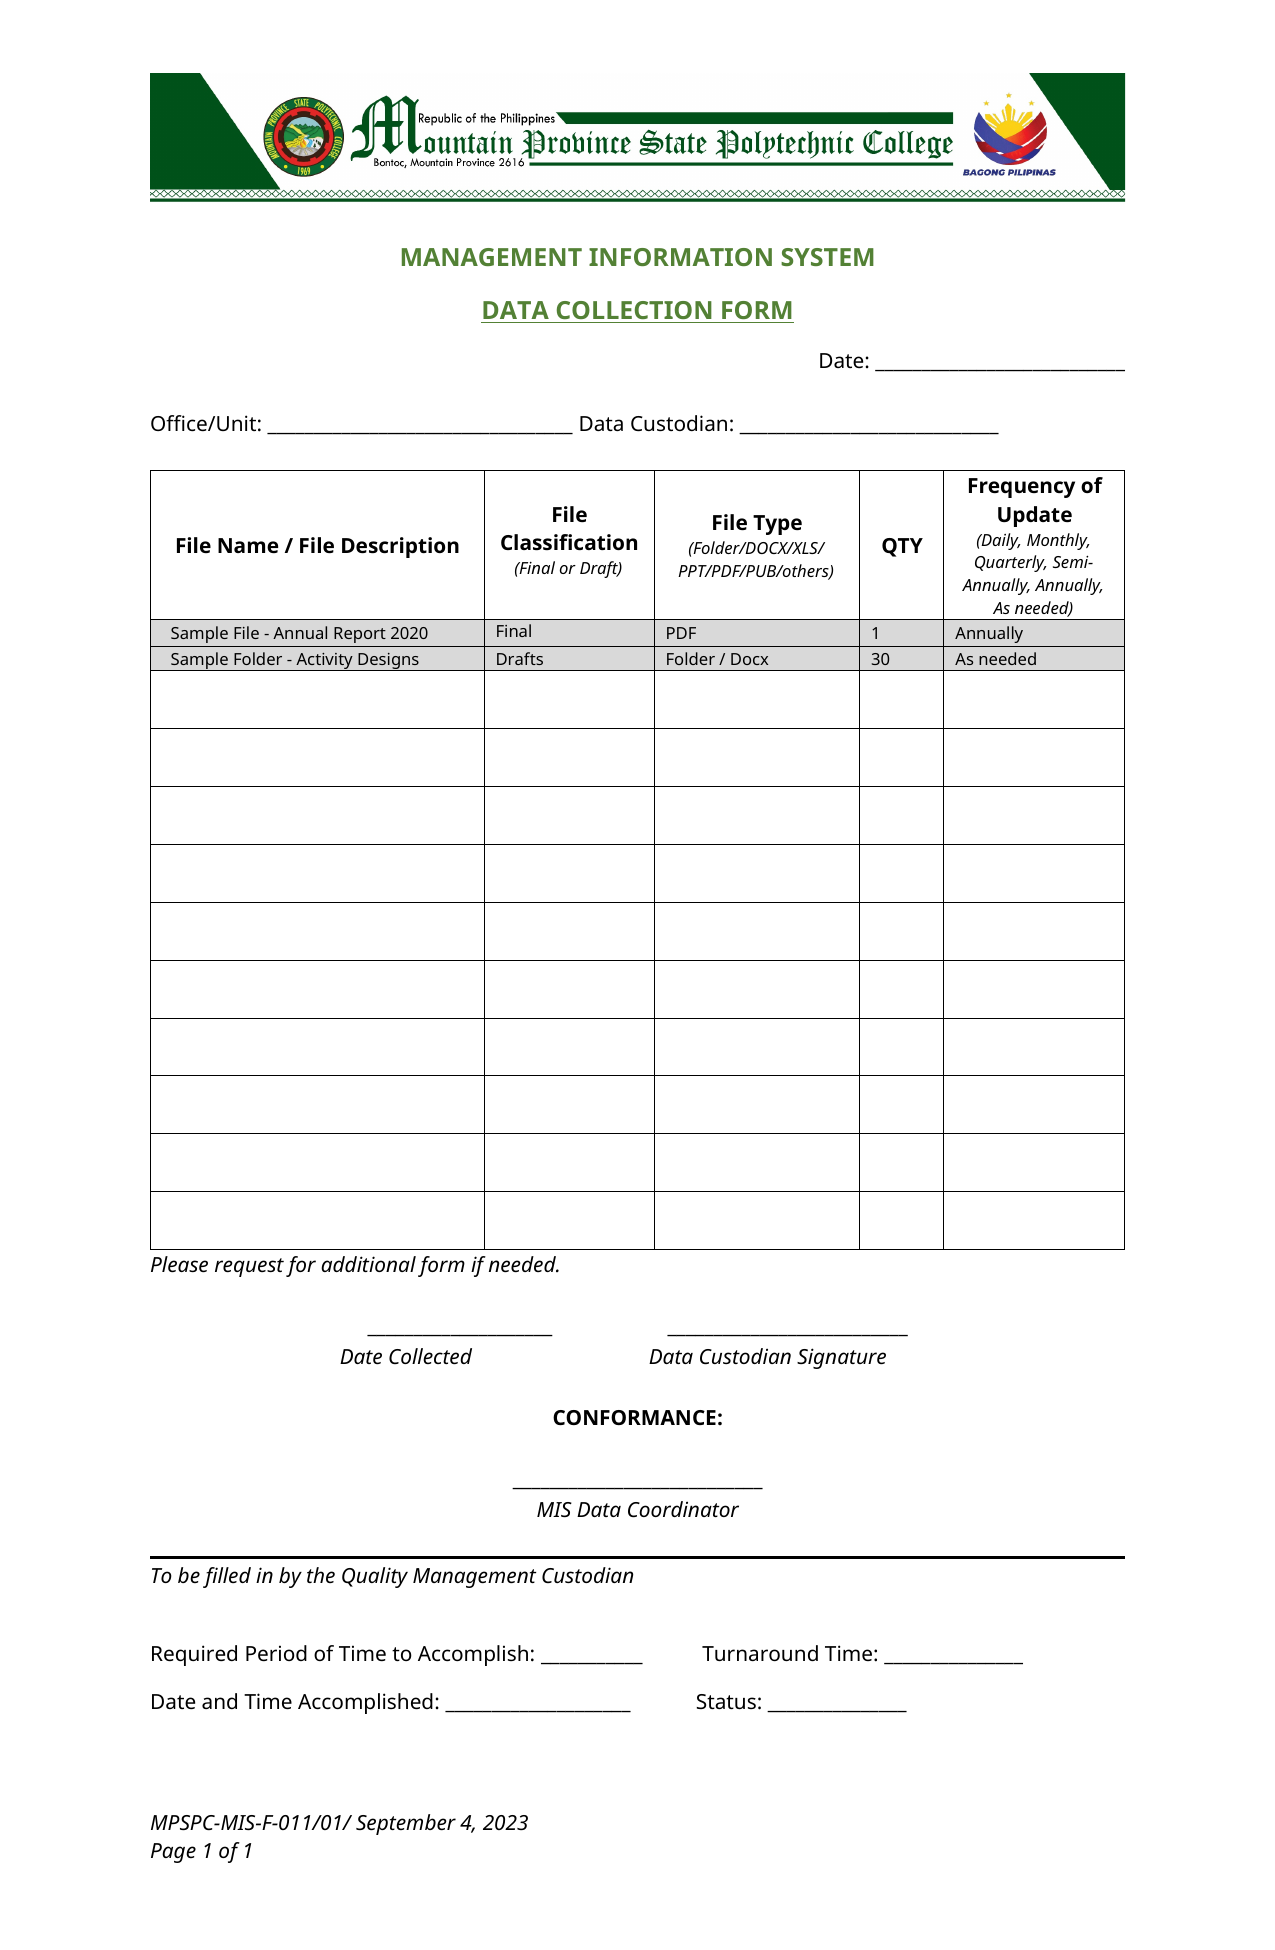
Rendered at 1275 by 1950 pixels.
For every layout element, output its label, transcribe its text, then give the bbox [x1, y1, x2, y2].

table_cell [151, 729, 484, 786]
table_cell [485, 961, 654, 1017]
text Date Collected Data Custodian Signature [150, 1342, 1125, 1370]
table_cell Sample Folder - Activity Designs [151, 647, 484, 670]
table_cell [485, 1019, 654, 1075]
table_cell [655, 1076, 859, 1133]
table_cell [860, 845, 943, 902]
table_cell 30 [860, 647, 943, 670]
table_cell [860, 961, 943, 1017]
table_header QTY [860, 471, 943, 619]
table_cell [944, 845, 1124, 902]
text Required Period of Time to Accomplish: ___________ Turnaround Time: _______________ [150, 1639, 1125, 1668]
text To be filled in by the Quality Management Custodian [150, 1562, 1125, 1590]
table_cell [944, 1192, 1124, 1249]
table_cell [485, 1076, 654, 1133]
text Office/Unit: _________________________________ Data Custodian: ____________________________ [150, 409, 1125, 437]
table_cell Folder / Docx [655, 647, 859, 670]
table_cell [485, 787, 654, 844]
table_cell [860, 1076, 943, 1133]
table_cell [151, 1076, 484, 1133]
table_cell 1 [860, 620, 943, 646]
table_cell Drafts [485, 647, 654, 670]
table_cell [485, 671, 654, 728]
table_cell [655, 903, 859, 959]
table_cell [944, 787, 1124, 844]
table_cell [860, 1192, 943, 1249]
table_cell [151, 1192, 484, 1249]
table_header File Classification (Final or Draft) [485, 471, 654, 619]
table_cell [655, 961, 859, 1017]
table_cell [944, 671, 1124, 728]
table_cell [860, 671, 943, 728]
text Please request for additional form if needed. [150, 1250, 1125, 1278]
table_cell [655, 845, 859, 902]
table_cell [151, 845, 484, 902]
table_cell [944, 1134, 1124, 1191]
table_cell [944, 961, 1124, 1017]
table_cell [655, 1134, 859, 1191]
table_cell [151, 961, 484, 1017]
table_cell Annually [944, 620, 1124, 646]
table_cell [655, 671, 859, 728]
table_cell As needed [944, 647, 1124, 670]
table_cell [485, 845, 654, 902]
text Conformance: [150, 1403, 1125, 1432]
table_cell PDF [655, 620, 859, 646]
table_cell [485, 903, 654, 959]
table_cell [151, 787, 484, 844]
table_cell [655, 1019, 859, 1075]
picture [150, 73, 1126, 210]
table_cell [485, 1192, 654, 1249]
table_cell [151, 671, 484, 728]
table_cell [655, 1192, 859, 1249]
text Date: ___________________________ [150, 346, 1125, 375]
table_header File Name / File Description [151, 471, 484, 619]
table_cell [151, 903, 484, 959]
table_cell [655, 787, 859, 844]
text MIS Data Coordinator [150, 1495, 1125, 1523]
table_header File Type (Folder/DOCX/XLS/ PPT/PDF/PUB/others) [655, 471, 859, 619]
text DATA COLLECTION FORM [150, 293, 1125, 327]
table_cell [151, 1134, 484, 1191]
table_cell [944, 1019, 1124, 1075]
table_cell [485, 729, 654, 786]
table_cell [944, 903, 1124, 959]
table_cell [944, 729, 1124, 786]
table_cell [151, 1019, 484, 1075]
text ____________________ __________________________ [150, 1311, 1125, 1340]
table_cell [485, 1134, 654, 1191]
table_cell [860, 1134, 943, 1191]
table_cell Final [485, 620, 654, 646]
table_cell [944, 1076, 1124, 1133]
table_cell Sample File - Annual Report 2020 [151, 620, 484, 646]
text ___________________________ [150, 1464, 1125, 1493]
table_cell [860, 903, 943, 959]
table_header Frequency of Update (Daily, Monthly, Quarterly, Semi-Annually, Annually, As needed) [944, 471, 1124, 619]
table_cell [860, 787, 943, 844]
text MANAGEMENT INFORMATION SYSTEM [150, 239, 1125, 273]
text Date and Time Accomplished: ____________________ Status: _______________ [150, 1687, 1125, 1715]
table_cell [860, 729, 943, 786]
table_cell [655, 729, 859, 786]
table_cell [860, 1019, 943, 1075]
